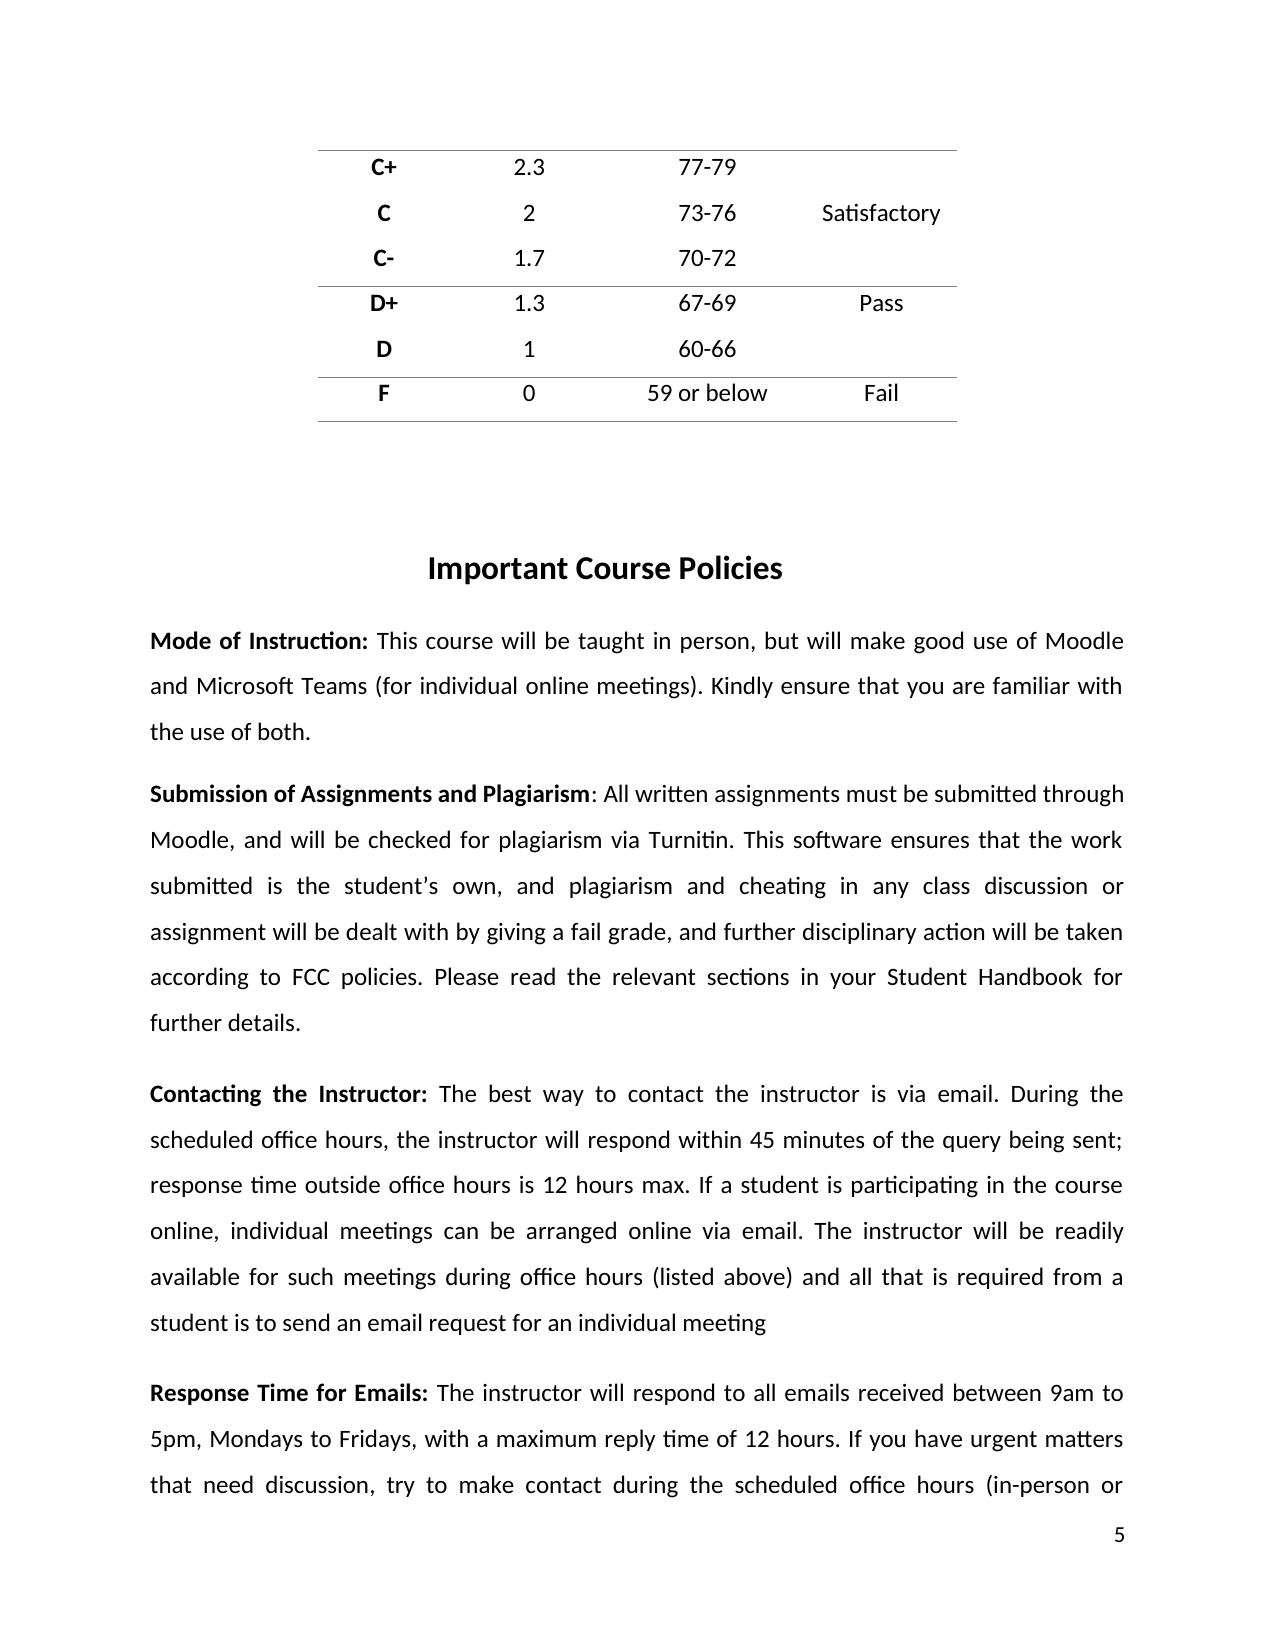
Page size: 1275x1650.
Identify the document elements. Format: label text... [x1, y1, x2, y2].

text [150, 1377, 1125, 1499]
text Important Course Policies [150, 547, 1125, 588]
table_cell 67-69 60-66 [609, 287, 806, 377]
table_cell 1.3 1 [449, 287, 609, 377]
table_cell D+ D [318, 287, 449, 377]
table_cell 2.3 2 1.7 [449, 151, 609, 286]
table_cell 0 [449, 378, 609, 421]
text Submission of Assignments and Plagiarism: All written assignments must be submitted through Moodle, and will be checked for plagiarism via Turnitin. This software ensures that the work submitted is the student’s own, and plagiarism and cheating in any class discussion or assignment will be dealt with by giving a fail grade, and further disciplinary action will be taken according to FCC policies. Please read the relevant sections in your Student Handbook for further details. [150, 779, 1125, 1038]
table_cell Satisfactory [806, 151, 957, 286]
table_cell F [318, 378, 449, 421]
table_cell 77-79 73-76 70-72 [609, 151, 806, 286]
table_cell Pass [806, 287, 957, 377]
text Mode of Instruction: This course will be taught in person, but will make good use of Moodle and Microsoft Teams (for individual online meetings). Kindly ensure that you are familiar with the use of both. [150, 625, 1125, 747]
text Contacting the Instructor: The best way to contact the instructor is via email. During the scheduled office hours, the instructor will respond within 45 minutes of the query being sent; response time outside office hours is 12 hours max. If a student is participating in the course online, individual meetings can be arranged online via email. The instructor will be readily available for such meetings during office hours (listed above) and all that is required from a student is to send an email request for an individual meeting [150, 1078, 1125, 1337]
table_cell Fail [806, 378, 957, 421]
table_cell C+ C C- [318, 151, 449, 286]
table_cell 59 or below [609, 378, 806, 421]
